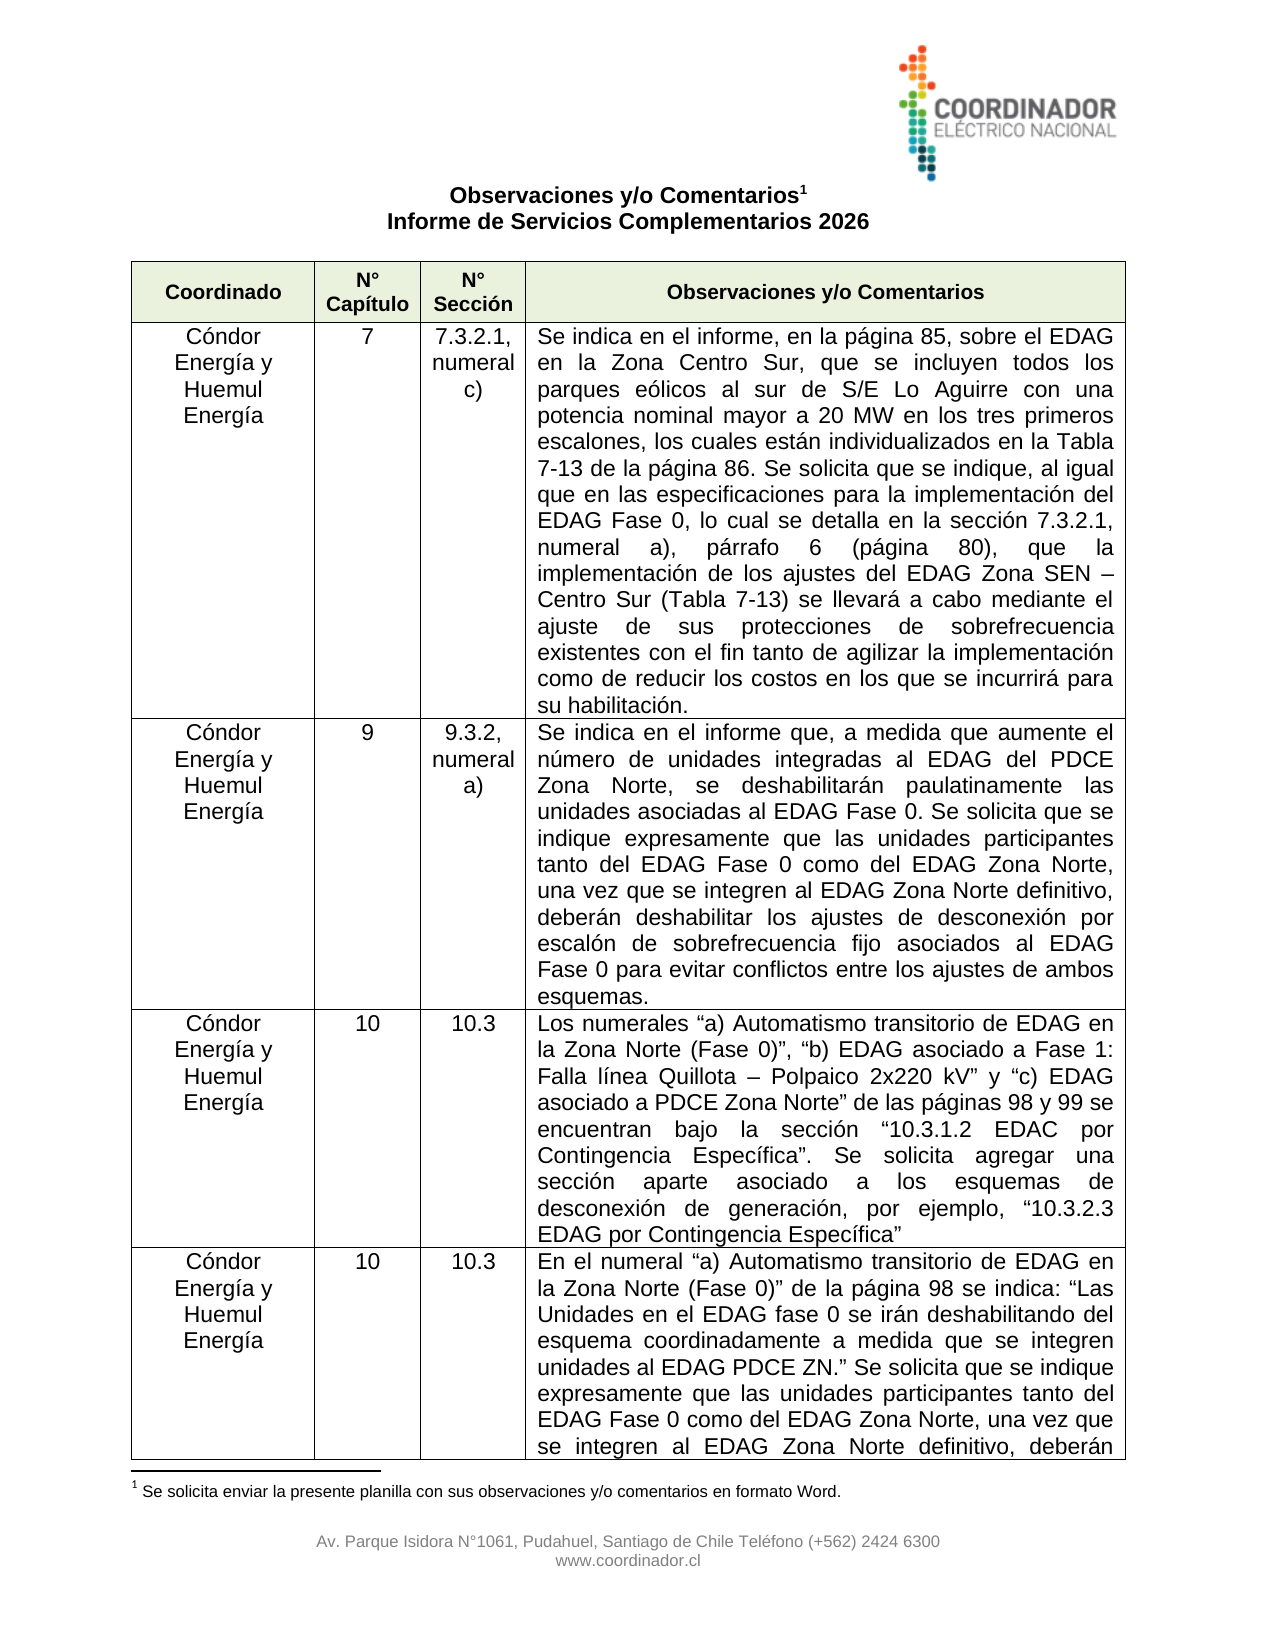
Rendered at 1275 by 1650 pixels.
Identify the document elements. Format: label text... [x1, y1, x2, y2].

table_cell Cóndor Energía y Huemul Energía [132, 323, 314, 718]
table_cell 7.3.2.1, numeral c) [421, 323, 525, 718]
table_cell Cóndor Energía y Huemul Energía [132, 1010, 314, 1247]
table_cell 10 [315, 1248, 420, 1459]
text Informe de Servicios Complementarios 2026 [131, 208, 1125, 234]
table_cell 9 [315, 719, 420, 1009]
table_header Coordinado [132, 262, 314, 322]
table_cell Se indica en el informe, en la página 85, sobre el EDAG en la Zona Centro Sur, que se incluyen todos los parques eólicos al sur de S/E Lo Aguirre con una potencia nominal mayor a 20 MW en los tres primeros escalones, los cuales están individualizados en la Tabla 7-13 de la página 86. Se solicita que se indique, al igual que en las especificaciones para la implementación del EDAG Fase 0, lo cual se detalla en la sección 7.3.2.1, numeral a), párrafo 6 (página 80), que la implementación de los ajustes del EDAG Zona SEN – Centro Sur (Tabla 7-13) se llevará a cabo mediante el ajuste de sus protecciones de sobrefrecuencia existentes con el fin tanto de agilizar la implementación como de reducir los costos en los que se incurrirá para su habilitación. [526, 323, 1125, 718]
table_cell Se indica en el informe que, a medida que aumente el número de unidades integradas al EDAG del PDCE Zona Norte, se deshabilitarán paulatinamente las unidades asociadas al EDAG Fase 0. Se solicita que se indique expresamente que las unidades participantes tanto del EDAG Fase 0 como del EDAG Zona Norte, una vez que se integren al EDAG Zona Norte definitivo, deberán deshabilitar los ajustes de desconexión por escalón de sobrefrecuencia fijo asociados al EDAG Fase 0 para evitar conflictos entre los ajustes de ambos esquemas. [526, 719, 1125, 1009]
table_cell 9.3.2, numeral a) [421, 719, 525, 1009]
table_cell 7 [315, 323, 420, 718]
picture [898, 44, 1125, 182]
table_cell Cóndor Energía y Huemul Energía [132, 719, 314, 1009]
table_cell 10 [315, 1010, 420, 1247]
text Observaciones y/o Comentarios [131, 182, 1125, 208]
table_header Observaciones y/o Comentarios [526, 262, 1125, 322]
table_cell Cóndor Energía y Huemul Energía [132, 1248, 314, 1459]
table_header N° Capítulo [315, 262, 420, 322]
table_header N° Sección [421, 262, 525, 322]
table_cell Los numerales “a) Automatismo transitorio de EDAG en la Zona Norte (Fase 0)”, “b) EDAG asociado a Fase 1: Falla línea Quillota – Polpaico 2x220 kV” y “c) EDAG asociado a PDCE Zona Norte” de las páginas 98 y 99 se encuentran bajo la sección “10.3.1.2 EDAC por Contingencia Específica”. Se solicita agregar una sección aparte asociado a los esquemas de desconexión de generación, por ejemplo, “10.3.2.3 EDAG por Contingencia Específica” [526, 1010, 1125, 1247]
table_cell 10.3 [421, 1248, 525, 1459]
table_cell 10.3 [421, 1010, 525, 1247]
